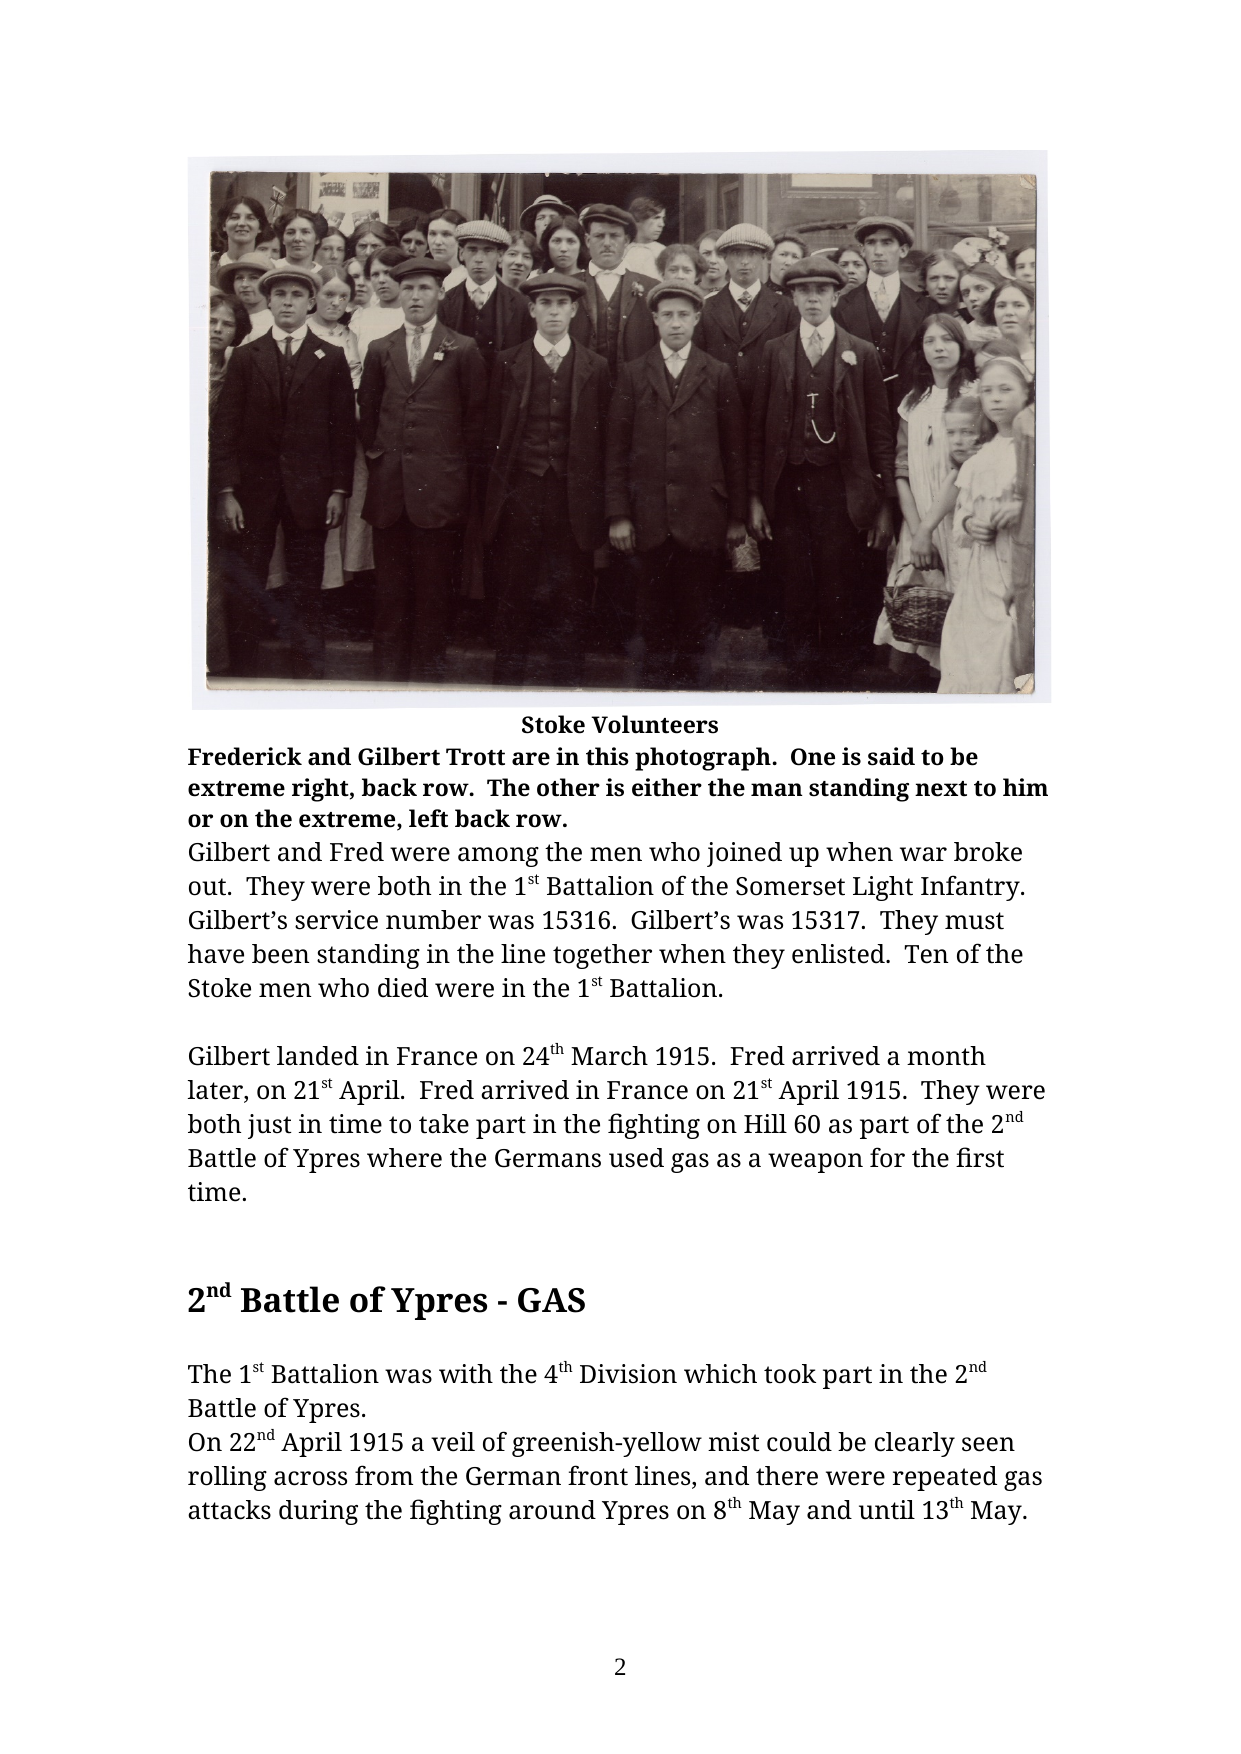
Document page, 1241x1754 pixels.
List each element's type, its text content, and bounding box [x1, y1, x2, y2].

text On 22nd April 1915 a veil of greenish-yellow mist could be clearly seen rolling across from the German front lines, and there were repeated gas attacks during the fighting around Ypres on 8th May and until 13th May. [187, 1425, 1053, 1527]
text Gilbert landed in France on 24th March 1915. Fred arrived a month later, on 21st April. Fred arrived in France on 21st April 1915. They were both just in time to take part in the fighting on Hill 60 as part of the 2nd Battle of Ypres where the Germans used gas as a weapon for the first time. [187, 1039, 1053, 1209]
text Frederick and Gilbert Trott are in this photograph. One is said to be extreme right, back row. The other is either the man standing next to him or on the extreme, left back row. [187, 741, 1053, 834]
text 2nd Battle of Ypres - GAS [187, 1277, 1053, 1323]
picture [187, 150, 1052, 710]
text Gilbert and Fred were among the men who joined up when war broke out. They were both in the 1st Battalion of the Somerset Light Infantry. Gilbert’s service number was 15316. Gilbert’s was 15317. They must have been standing in the line together when they enlisted. Ten of the Stoke men who died were in the 1st Battalion. [187, 834, 1053, 1005]
text The 1st Battalion was with the 4th Division which took part in the 2nd Battle of Ypres. [187, 1357, 1053, 1425]
text Stoke Volunteers [187, 709, 1053, 741]
